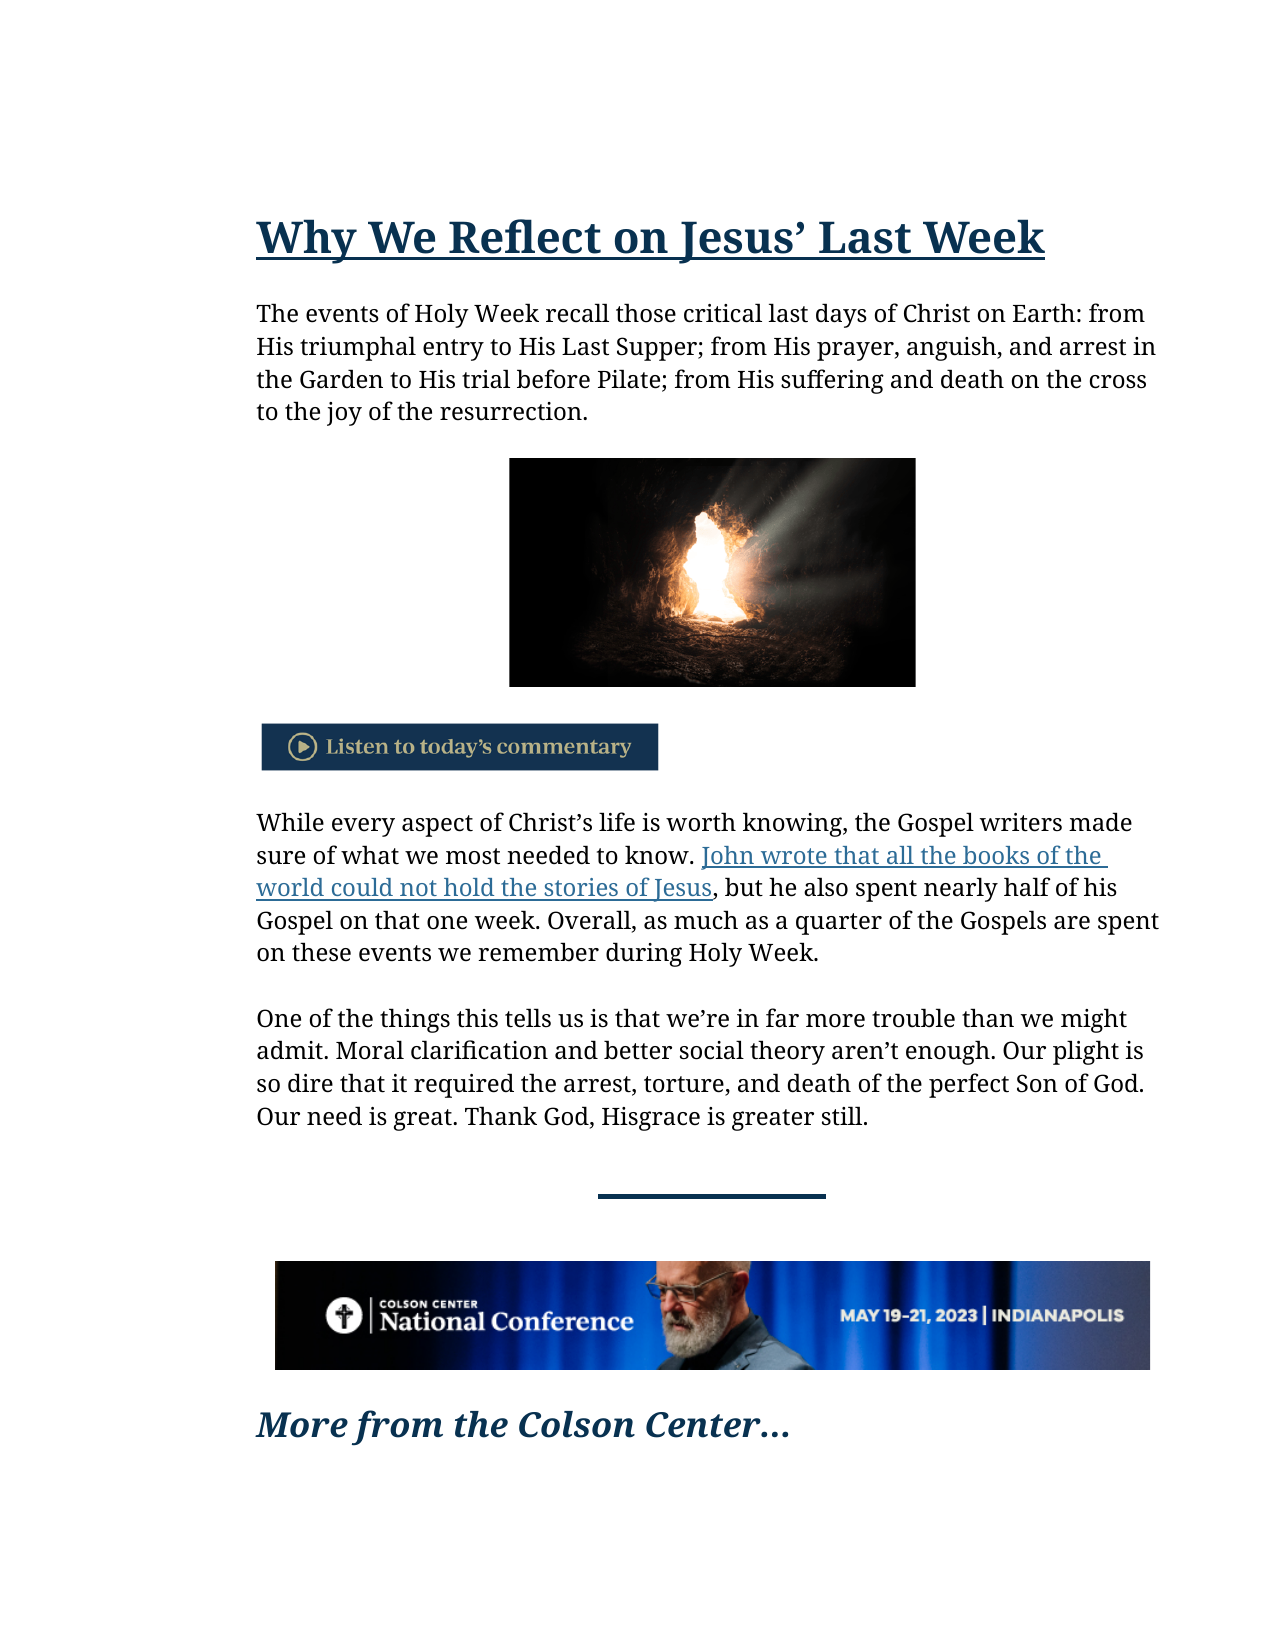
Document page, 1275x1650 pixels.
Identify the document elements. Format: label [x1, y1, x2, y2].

picture [275, 1261, 1150, 1370]
table_header [225, 150, 1200, 1463]
picture [509, 458, 916, 687]
picture [256, 718, 663, 775]
